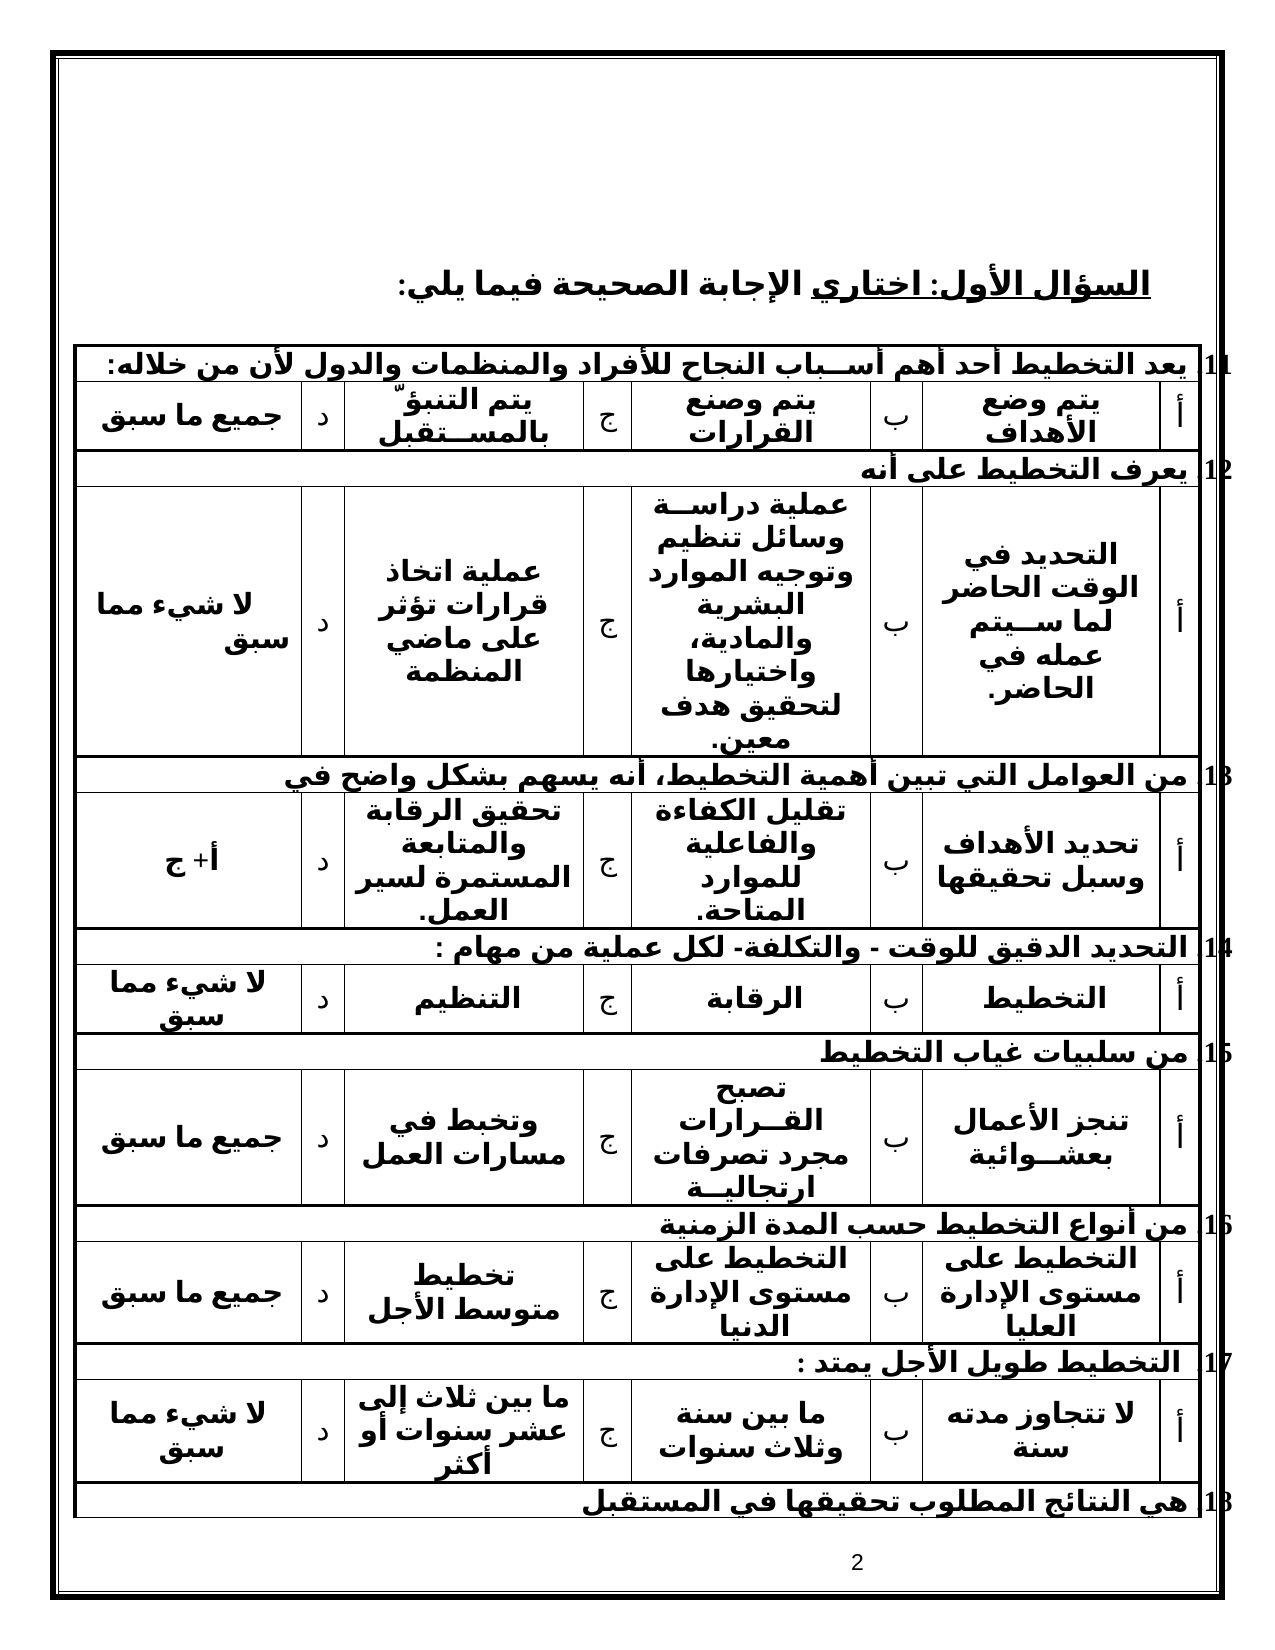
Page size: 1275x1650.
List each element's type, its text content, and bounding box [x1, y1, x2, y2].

table_cell وتخبط في مسارات العمل [345, 1070, 583, 1204]
table_cell تحقيق الرقابة والمتابعة المستمرة لسير العمل. [345, 793, 583, 927]
table_cell ج [584, 487, 631, 755]
table_cell ج [584, 1242, 631, 1342]
table_cell عملية دراســة وسائل تنظيم وتوجيه الموارد البشرية والمادية، واختيارها لتحقيق هدف معين. [632, 487, 870, 755]
table_cell أ [1161, 793, 1198, 927]
table_cell ب [871, 1070, 922, 1204]
table_cell أ [1161, 965, 1198, 1032]
table_cell تخطيط متوسط الأجل [345, 1242, 583, 1342]
table_cell أ [1161, 1070, 1198, 1204]
table_cell جميع ما سبق [77, 1070, 301, 1204]
table_cell يعد التخطيط أحد أهم أســباب النجاح للأفراد والمنظمات والدول لأن من خلاله: [77, 347, 1198, 381]
table_cell أ+ ج [77, 793, 301, 927]
table_cell التخطيط طويل الأجل يمتد : [77, 1345, 1198, 1379]
table_cell ب [871, 793, 922, 927]
table_cell ج [584, 1070, 631, 1204]
table_cell عملية اتخاذ قرارات تؤثر على ماضي المنظمة [345, 487, 583, 755]
table_cell تحديد الأهداف وسبل تحقيقها [923, 793, 1159, 927]
table_cell لا تتجاوز مدته سنة [923, 1380, 1159, 1481]
table_cell التخطيط [923, 965, 1159, 1032]
table_cell ب [871, 1380, 922, 1481]
table_cell د [302, 487, 344, 755]
table_cell لا شيء مما سبق [77, 965, 301, 1032]
table_cell لا شيء مما سبق [77, 1380, 301, 1481]
table_cell من سلبيات غياب التخطيط [77, 1035, 1198, 1069]
table_cell لا شيء مما سبق [77, 487, 301, 755]
table_cell ب [871, 1242, 922, 1342]
table_cell ب [871, 965, 922, 1032]
table_cell تصبح القــرارات مجرد تصرفات ارتجاليــة [632, 1070, 870, 1204]
table_cell يتم وصنع القرارات [632, 382, 870, 449]
table_cell ما بين ثلاث إلى عشر سنوات أو أكثر [345, 1380, 583, 1481]
table_cell أ [1161, 487, 1198, 755]
table_cell التخطيط على مستوى الإدارة العليا [923, 1242, 1159, 1342]
table_cell هي النتائج المطلوب تحقيقها في المستقبل [77, 1484, 1198, 1517]
table_cell جميع ما سبق [77, 382, 301, 449]
table_cell أ [1161, 382, 1198, 449]
table_cell د [302, 965, 344, 1032]
table_cell يتم التنبؤ ّ بالمســتقبل [345, 382, 583, 449]
table_cell ج [584, 382, 631, 449]
table_cell من العوامل التي تبين أهمية التخطيط، أنه يسهم بشكل واضح في [77, 758, 1198, 792]
table_cell أ [1161, 1380, 1198, 1481]
table_cell د [302, 793, 344, 927]
table_cell أ [1161, 1242, 1198, 1342]
table_cell ج [584, 1380, 631, 1481]
table_cell الرقابة [632, 965, 870, 1032]
table_header السؤال الأول: اختاري الإجابة الصحيحة فيما يلي: [75, 263, 1200, 344]
table_cell التحديد في الوقت الحاضر لما ســيتم عمله في الحاضر. [923, 487, 1159, 755]
table_cell ج [584, 793, 631, 927]
table_cell جميع ما سبق [77, 1242, 301, 1342]
table_cell تنجز الأعمال بعشــوائية [923, 1070, 1159, 1204]
table_cell التنظيم [345, 965, 583, 1032]
table_cell يتم وضع الأهداف [923, 382, 1159, 449]
table_cell ب [871, 487, 922, 755]
table_cell التخطيط على مستوى الإدارة الدنيا [632, 1242, 870, 1342]
table_cell ج [584, 965, 631, 1032]
table_cell د [302, 1070, 344, 1204]
table_cell د [302, 1380, 344, 1481]
table_cell تقليل الكفاءة والفاعلية للموارد المتاحة. [632, 793, 870, 927]
table_cell ما بين سنة وثلاث سنوات [632, 1380, 870, 1481]
table_cell د [302, 1242, 344, 1342]
table_cell يعرف التخطيط على أنه [77, 452, 1198, 486]
table_cell من أنواع التخطيط حسب المدة الزمنية [77, 1207, 1198, 1241]
table_cell ب [871, 382, 922, 449]
table_cell د [302, 382, 344, 449]
table_cell التحديد الدقيق للوقت - والتكلفة- لكل عملية من مهام : [77, 930, 1198, 964]
